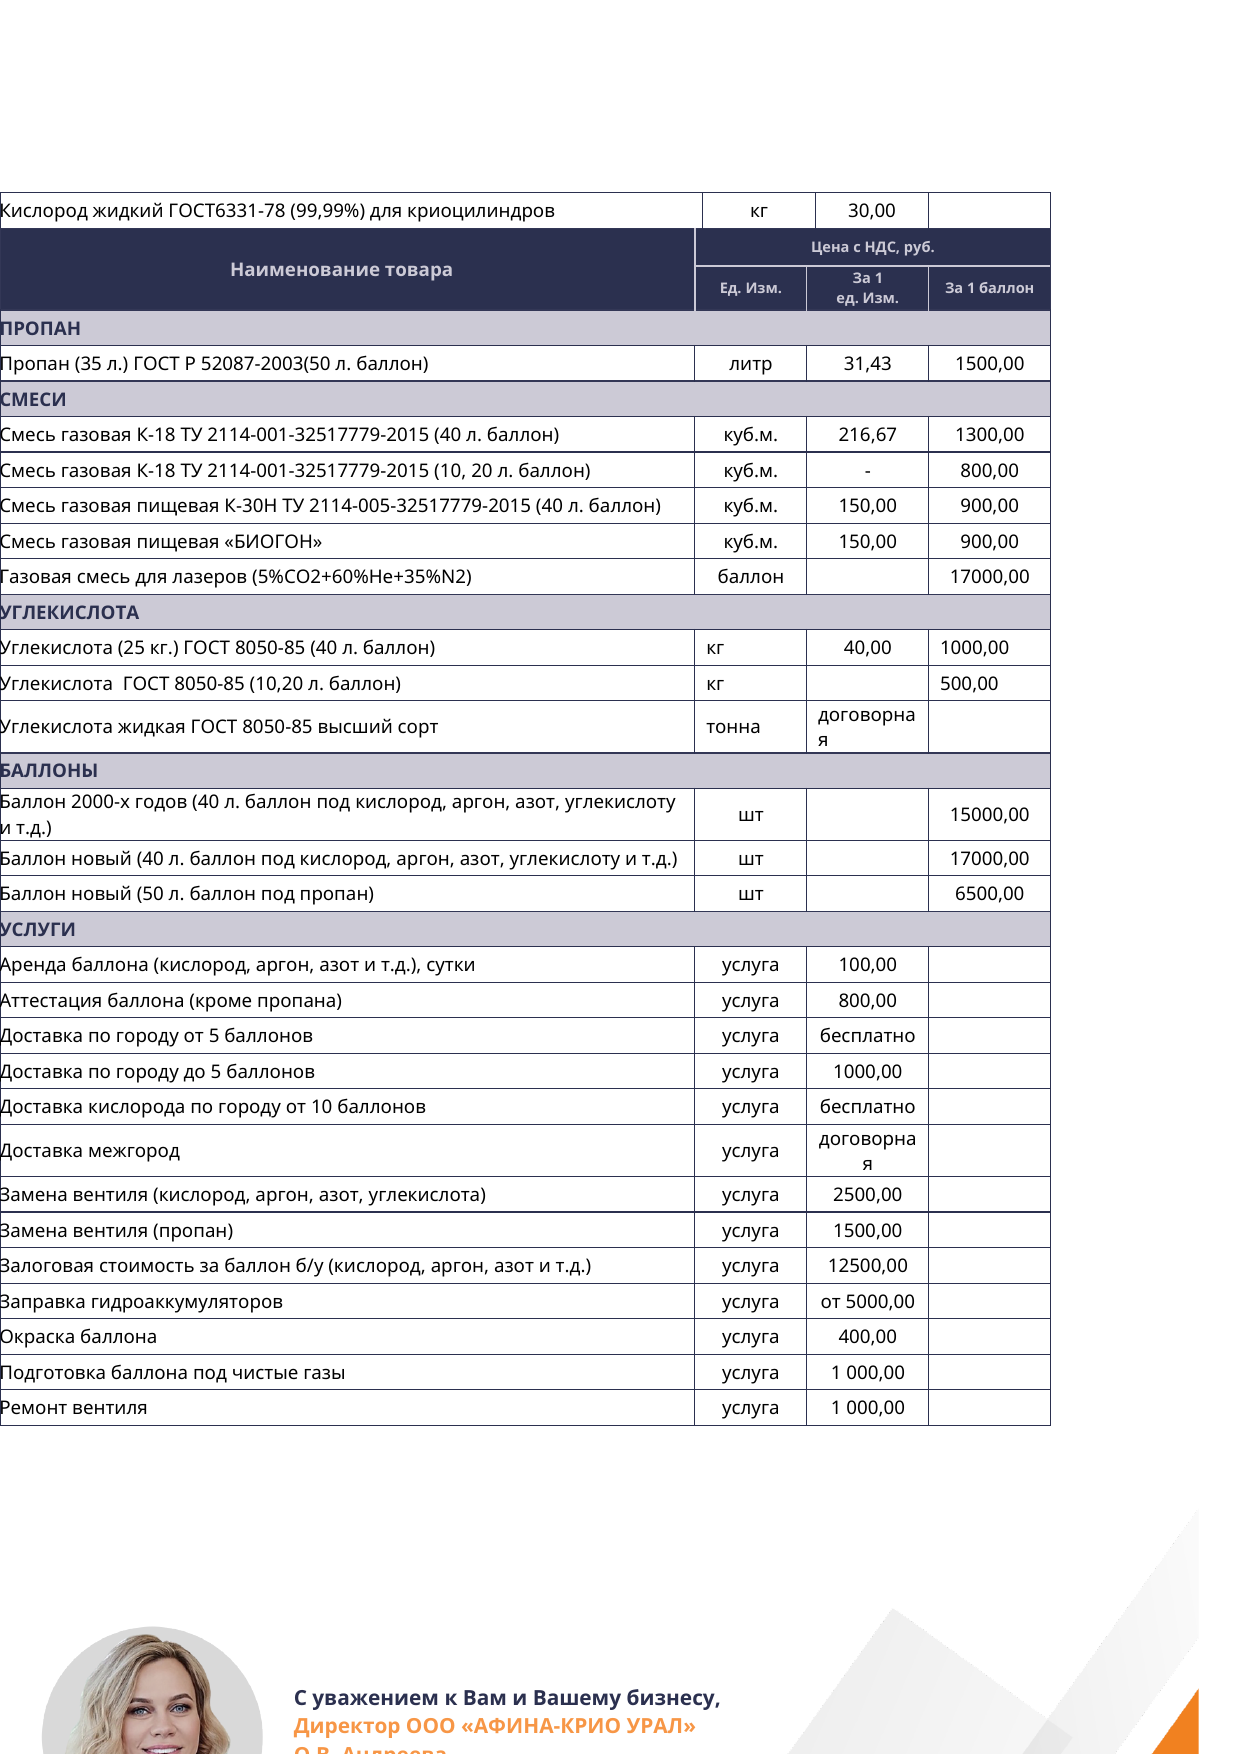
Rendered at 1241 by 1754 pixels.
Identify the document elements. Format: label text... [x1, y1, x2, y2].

table_cell 100,00 [807, 947, 928, 982]
table_cell Цена с НДС, руб. [696, 229, 1050, 265]
table_cell [929, 1248, 1050, 1282]
table_cell услуга [695, 1125, 806, 1176]
table_cell Смеси [1, 382, 1050, 416]
table_cell услуга [695, 983, 806, 1017]
table_cell бесплатно [807, 1089, 928, 1124]
table_cell Смесь газовая пищевая «БИОГОН» [1, 524, 694, 558]
table_cell услуга [695, 1213, 806, 1247]
table_cell 15000,00 [929, 789, 1050, 840]
table_cell 12500,00 [807, 1248, 928, 1282]
table_cell [929, 947, 1050, 982]
table_cell 1 000,00 [807, 1355, 928, 1389]
picture [697, 1508, 1199, 1754]
table_cell куб.м. [695, 453, 806, 487]
table_cell куб.м. [695, 488, 806, 522]
table_cell Заправка гидроаккумуляторов [1, 1284, 694, 1318]
table_cell Углекислота жидкая ГОСТ 8050-85 высший сорт [1, 701, 694, 752]
table_cell шт [695, 789, 806, 840]
table_cell Доставка по городу до 5 баллонов [1, 1054, 694, 1088]
table_cell Баллон новый (40 л. баллон под кислород, аргон, азот, углекислоту и т.д.) [1, 841, 694, 875]
table_cell договорная [807, 1125, 928, 1176]
table_cell 1500,00 [807, 1213, 928, 1247]
table_cell 6500,00 [929, 876, 1050, 911]
table_cell [807, 666, 928, 700]
table_cell [807, 841, 928, 875]
table_cell кг [703, 193, 815, 227]
table_cell Аренда баллона (кислород, аргон, азот и т.д.), сутки [1, 947, 694, 982]
table_cell кг [695, 666, 806, 700]
table_cell [929, 1319, 1050, 1353]
table_cell Смесь газовая пищевая К-30Н ТУ 2114-005-32517779-2015 (40 л. баллон) [1, 488, 694, 522]
table_cell услуга [695, 1319, 806, 1353]
table_cell [929, 701, 1050, 752]
table_cell услуга [695, 1089, 806, 1124]
table_cell [807, 789, 928, 840]
table_cell услуга [695, 1177, 806, 1211]
table_cell шт [695, 876, 806, 911]
table_cell [929, 193, 1050, 227]
table_cell Замена вентиля (кислород, аргон, азот, углекислота) [1, 1177, 694, 1211]
table_cell Углекислота ГОСТ 8050-85 (10,20 л. баллон) [1, 666, 694, 700]
table_cell За 1 ед. Изм. [807, 267, 928, 309]
table_cell 2500,00 [807, 1177, 928, 1211]
table_cell Аттестация баллона (кроме пропана) [1, 983, 694, 1017]
table_cell [929, 1213, 1050, 1247]
table_cell услуга [695, 1284, 806, 1318]
table_cell Пропан (35 л.) ГОСТ Р 52087-2003(50 л. баллон) [1, 346, 694, 380]
table_cell 17000,00 [929, 841, 1050, 875]
table_cell 400,00 [807, 1319, 928, 1353]
table_cell 40,00 [807, 630, 928, 664]
table_cell 800,00 [807, 983, 928, 1017]
table_cell Подготовка баллона под чистые газы [1, 1355, 694, 1389]
table_cell Залоговая стоимость за баллон б/у (кислород, аргон, азот и т.д.) [1, 1248, 694, 1282]
table_cell услуга [695, 1054, 806, 1088]
table_cell Доставка межгород [1, 1125, 694, 1176]
table_cell 17000,00 [929, 559, 1050, 593]
table_cell Ремонт вентиля [1, 1390, 694, 1424]
table_cell тонна [695, 701, 806, 752]
table_cell [929, 1390, 1050, 1424]
table_cell 900,00 [929, 524, 1050, 558]
table_cell от 5000,00 [807, 1284, 928, 1318]
table_cell 500,00 [929, 666, 1050, 700]
table_cell [929, 1355, 1050, 1389]
table_cell Наименование товара [1, 229, 694, 309]
table_cell Ед. Изм. [696, 267, 806, 309]
table_cell услуга [695, 1355, 806, 1389]
table_cell 1500,00 [929, 346, 1050, 380]
table_cell Замена вентиля (пропан) [1, 1213, 694, 1247]
table_cell договорная [807, 701, 928, 752]
table_cell услуга [695, 947, 806, 982]
table_cell услуга [695, 1390, 806, 1424]
table_cell кг [695, 630, 806, 664]
table_cell 30,00 [816, 193, 928, 227]
table_cell [929, 1177, 1050, 1211]
table_cell [929, 1284, 1050, 1318]
table_cell Кислород жидкий ГОСТ6331-78 (99,99%) для криоцилиндров [1, 193, 702, 227]
table_cell [929, 1089, 1050, 1124]
table_cell Баллоны [1, 754, 1050, 788]
table_cell [929, 1125, 1050, 1176]
table_cell Смесь газовая К-18 ТУ 2114-001-32517779-2015 (40 л. баллон) [1, 417, 694, 451]
table_cell 1300,00 [929, 417, 1050, 451]
table_cell Газовая смесь для лазеров (5%СО2+60%Не+35%N2) [1, 559, 694, 593]
table_cell За 1 баллон [929, 267, 1050, 309]
table_cell 1000,00 [929, 630, 1050, 664]
table_cell 150,00 [807, 524, 928, 558]
table_cell - [807, 453, 928, 487]
table_cell услуга [695, 1248, 806, 1282]
table_cell 150,00 [807, 488, 928, 522]
table_cell Смесь газовая К-18 ТУ 2114-001-32517779-2015 (10, 20 л. баллон) [1, 453, 694, 487]
table_cell 31,43 [807, 346, 928, 380]
table_cell 800,00 [929, 453, 1050, 487]
table_cell баллон [695, 559, 806, 593]
table_cell Пропан [1, 311, 1050, 345]
table_cell куб.м. [695, 417, 806, 451]
table_cell [929, 1054, 1050, 1088]
table_cell Баллон 2000-х годов (40 л. баллон под кислород, аргон, азот, углекислоту и т.д.) [1, 789, 694, 840]
picture [41, 1626, 263, 1754]
table_cell [807, 876, 928, 911]
table_cell [929, 1018, 1050, 1053]
table_cell литр [695, 346, 806, 380]
table_cell бесплатно [807, 1018, 928, 1053]
table_cell шт [695, 841, 806, 875]
table_cell Окраска баллона [1, 1319, 694, 1353]
table_cell 1 000,00 [807, 1390, 928, 1424]
table_cell Доставка по городу от 5 баллонов [1, 1018, 694, 1053]
table_cell куб.м. [695, 524, 806, 558]
table_cell 216,67 [807, 417, 928, 451]
table_cell 900,00 [929, 488, 1050, 522]
table_cell Углекислота (25 кг.) ГОСТ 8050-85 (40 л. баллон) [1, 630, 694, 664]
table_cell [807, 559, 928, 593]
table_cell Услуги [1, 912, 1050, 946]
table_cell 1000,00 [807, 1054, 928, 1088]
table_cell Доставка кислорода по городу от 10 баллонов [1, 1089, 694, 1124]
table_cell [929, 983, 1050, 1017]
table_cell Углекислота [1, 595, 1050, 629]
table_cell услуга [695, 1018, 806, 1053]
table_cell Баллон новый (50 л. баллон под пропан) [1, 876, 694, 911]
